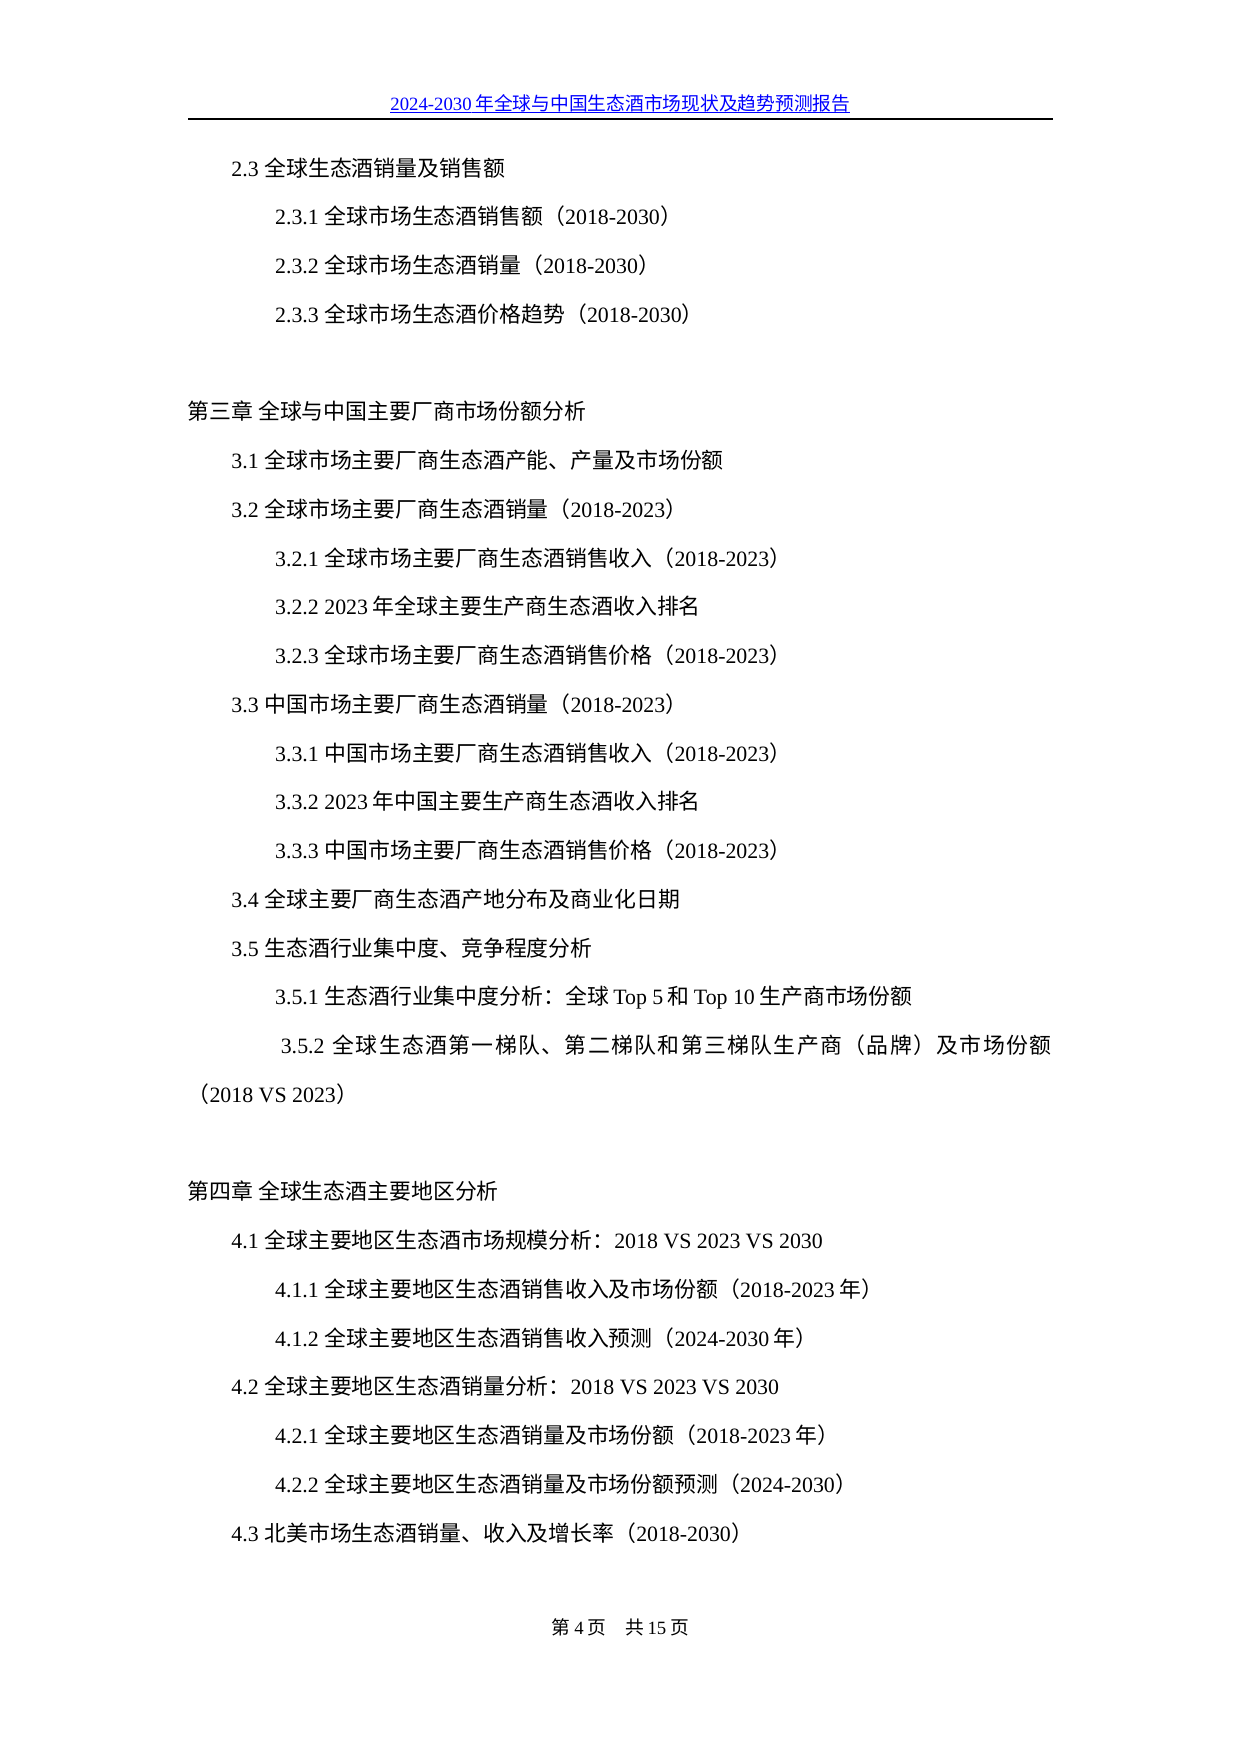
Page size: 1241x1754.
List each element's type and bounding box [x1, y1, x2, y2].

text [187, 150, 1053, 1548]
